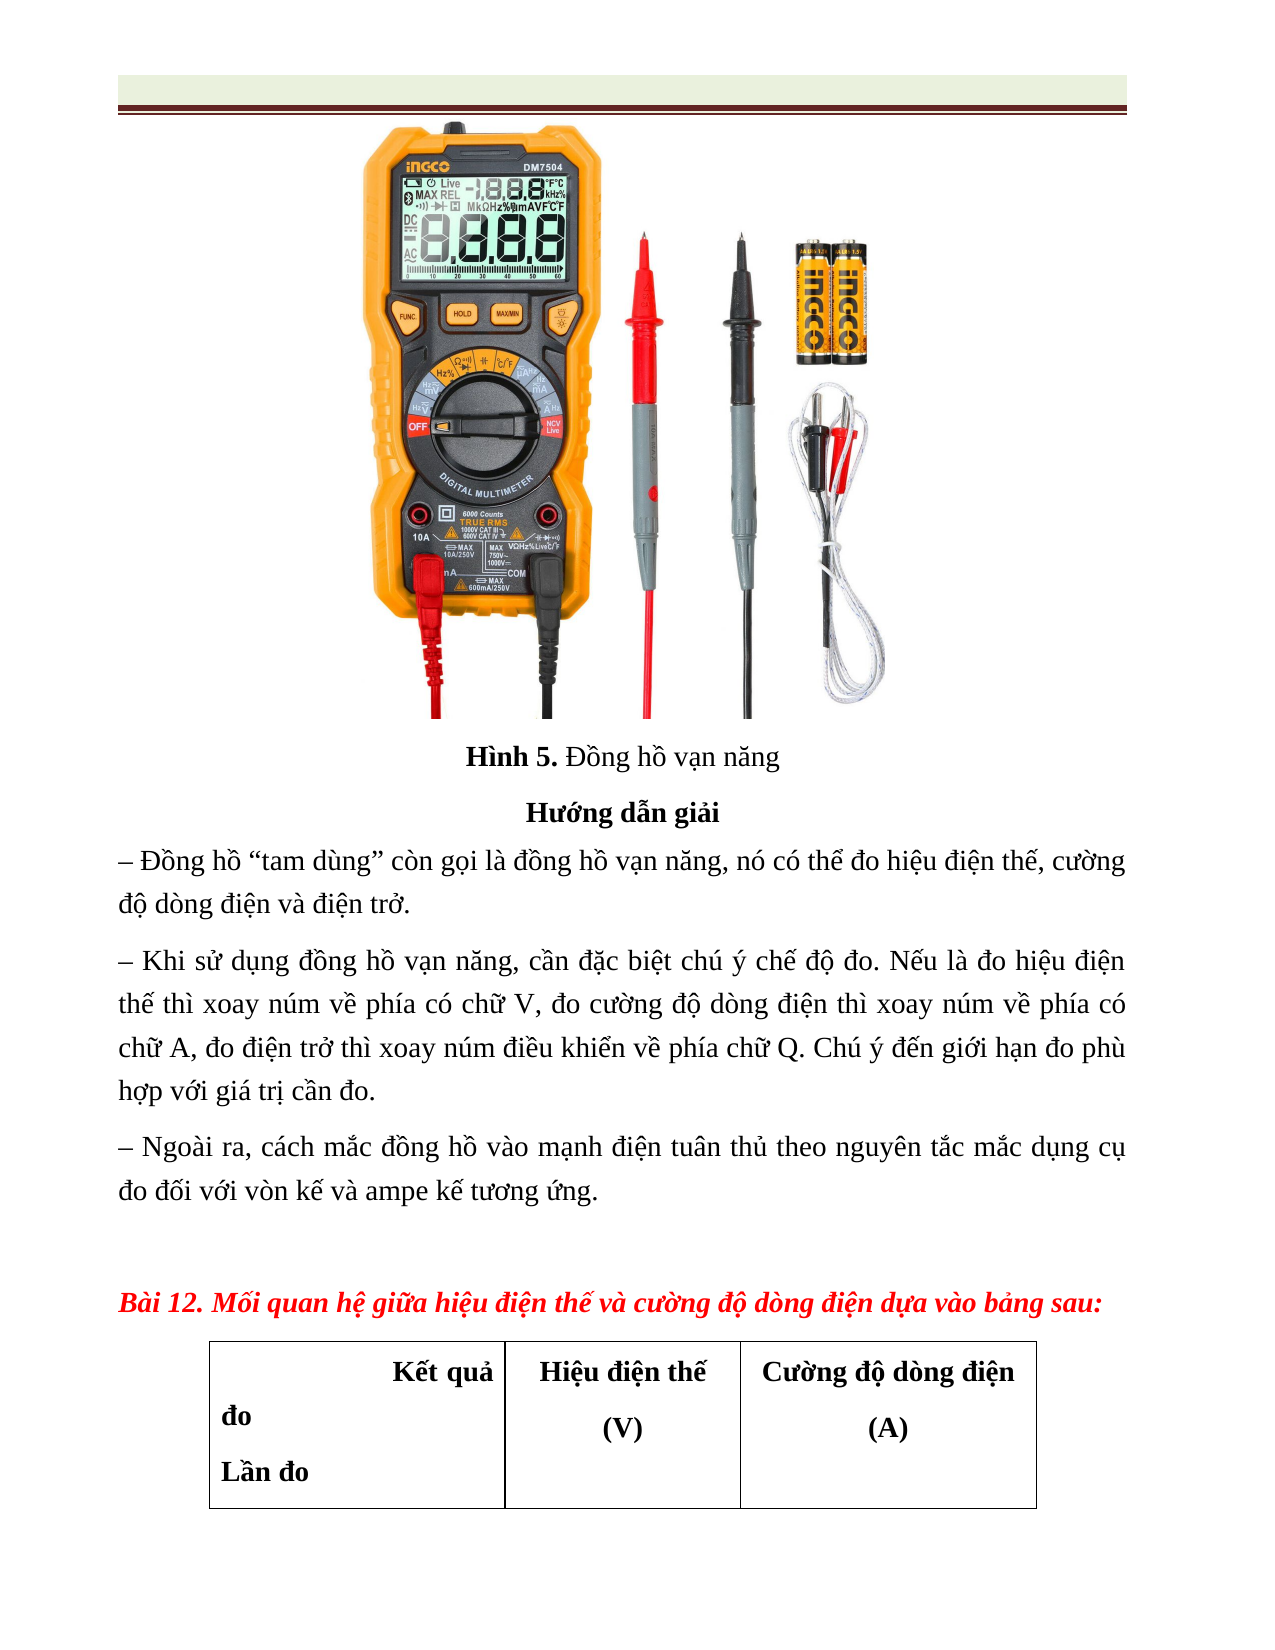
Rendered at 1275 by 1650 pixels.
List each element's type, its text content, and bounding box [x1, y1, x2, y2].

text – Khi sử dụng đồng hồ vạn năng, cần đặc biệt chú ý chế độ đo. Nếu là đo hiệu điện thế thì xoay núm về phía có chữ V, đo cường độ dòng điện thì xoay núm về phía có chữ A, đo điện trở thì xoay núm điều khiển về phía chữ Q. Chú ý đến giới hạn đo phù hợp với giá trị cần đo. [118, 943, 1127, 1107]
text Hướng dẫn giải [118, 795, 1127, 828]
table_header Hiệu điện thế (V) [506, 1342, 740, 1508]
text Hình 5. Đồng hồ vạn năng [118, 739, 1127, 772]
table_header Kết quả đo Lần đo [210, 1342, 504, 1508]
text Bài 12. Mối quan hệ giữa hiệu điện thế và cường độ dòng điện dựa vào bảng sau: [118, 1285, 1127, 1318]
picture [360, 118, 885, 719]
text – Ngoài ra, cách mắc đồng hồ vào mạnh điện tuân thủ theo nguyên tắc mắc dụng cụ đo đối với vòn kế và ampe kế tương ứng. [118, 1129, 1127, 1206]
text – Đồng hồ “tam dùng” còn gọi là đồng hồ vạn năng, nó có thể đo hiệu điện thế, cường độ dòng điện và điện trở. [118, 843, 1127, 920]
table_header Cường độ dòng điện (A) [741, 1342, 1036, 1508]
